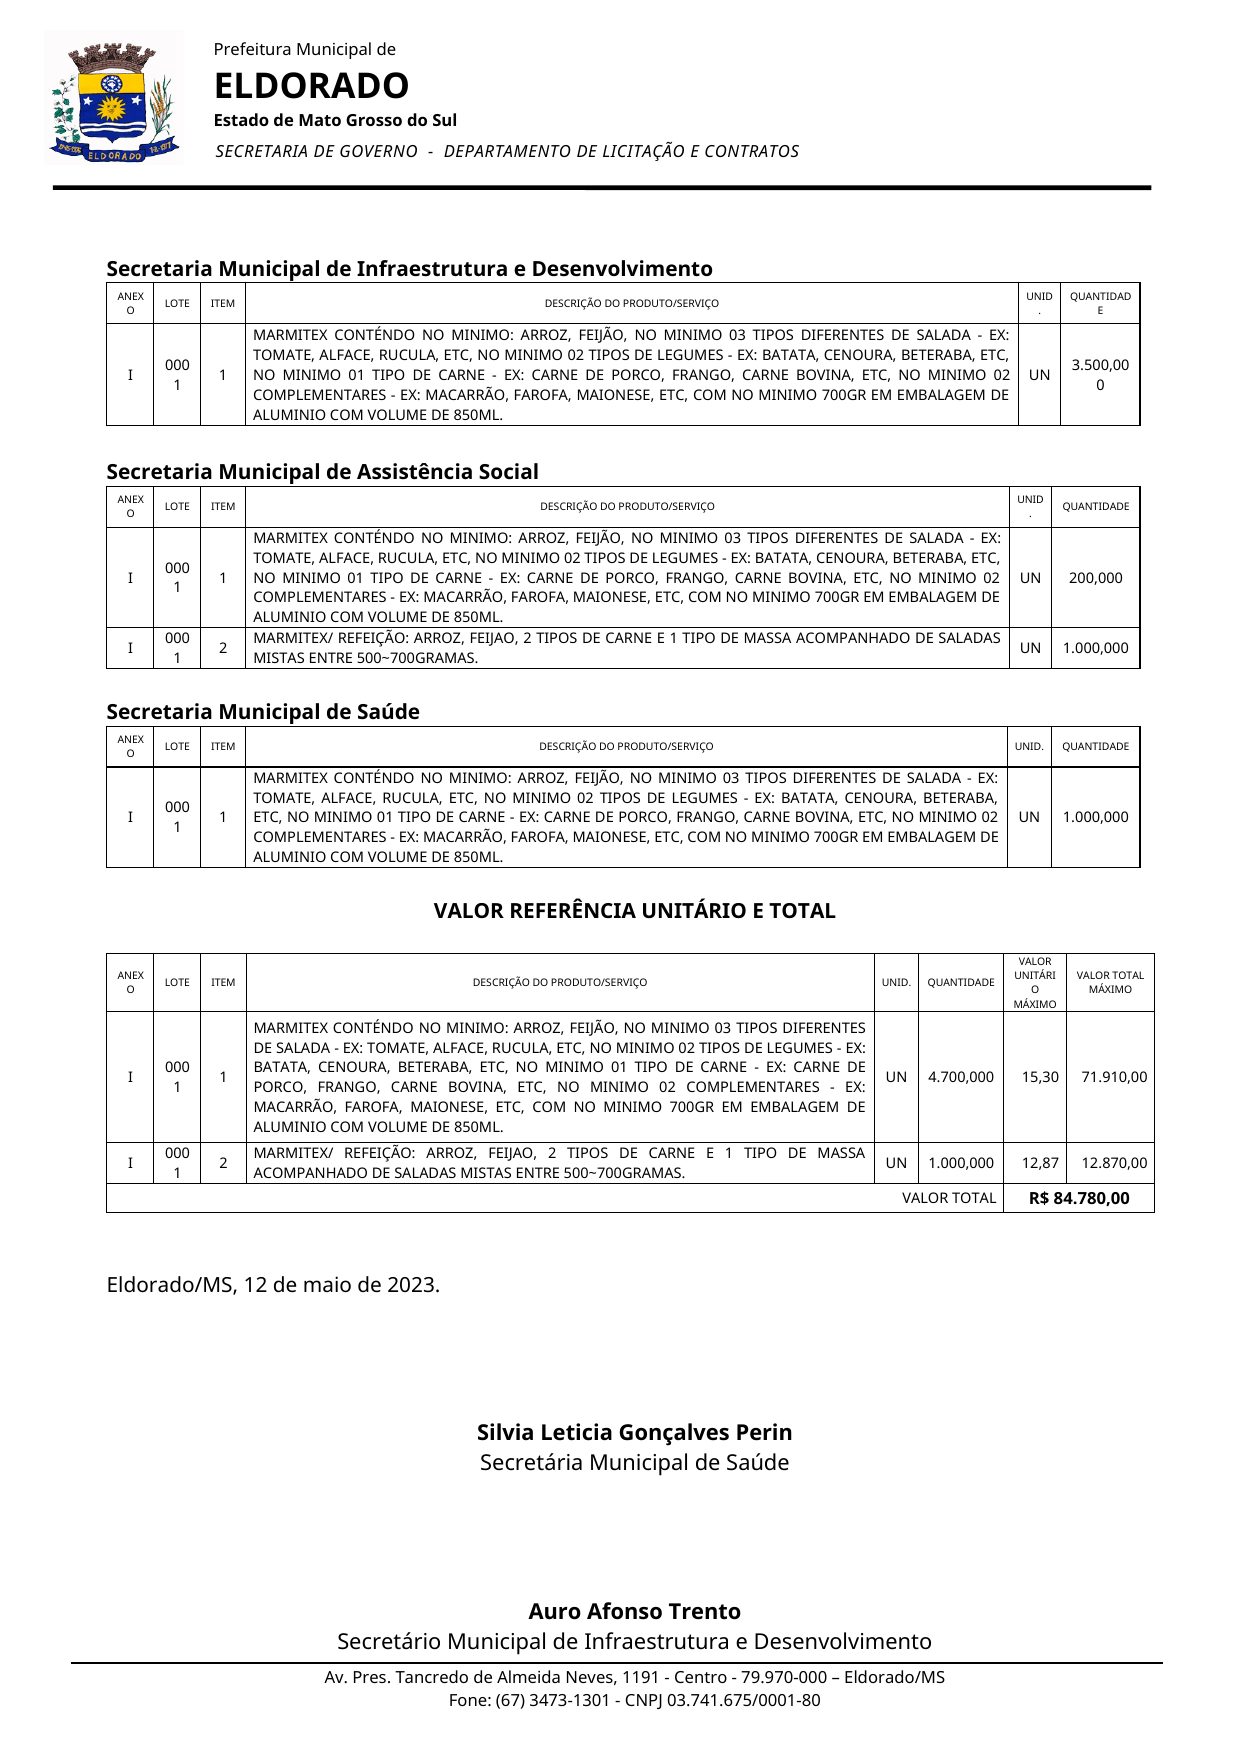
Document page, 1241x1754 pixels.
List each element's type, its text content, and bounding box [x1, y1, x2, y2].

table_header QUANTIDADE [1061, 283, 1139, 323]
table_cell 1 [201, 1012, 246, 1142]
table_cell UN [1008, 768, 1051, 867]
table_cell I [107, 1012, 153, 1142]
text VALOR REFERÊNCIA UNITÁRIO E TOTAL [106, 896, 1163, 925]
table_header LOTE [154, 954, 200, 1011]
table_header DESCRIÇÃO DO PRODUTO/SERVIÇO [246, 727, 1007, 766]
table_cell 1 [201, 768, 245, 867]
table_cell 1.000,000 [1052, 628, 1139, 668]
table_cell 1.000,000 [1052, 768, 1139, 867]
table_cell 0001 [154, 1012, 200, 1142]
table_header ANEXO [107, 487, 153, 527]
table_header LOTE [154, 487, 200, 527]
table_cell 12.870,00 [1067, 1143, 1154, 1183]
table_header ITEM [201, 487, 245, 527]
table_cell UN [875, 1012, 918, 1142]
table_header QUANTIDADE [1052, 487, 1139, 527]
table_header ANEXO [107, 954, 153, 1011]
table_cell 200,000 [1052, 528, 1139, 627]
text Eldorado/MS, 12 de maio de 2023. [106, 1270, 1163, 1298]
text Silvia Leticia Gonçalves Perin [106, 1417, 1163, 1447]
table_cell 4.700,000 [919, 1012, 1003, 1142]
table_cell I [107, 768, 153, 867]
table_cell 71.910,00 [1067, 1012, 1154, 1142]
picture [43, 30, 184, 165]
table_header ANEXO [107, 727, 153, 766]
text Secretária Municipal de Saúde [106, 1447, 1163, 1477]
table_cell MARMITEX CONTÉNDO NO MINIMO: ARROZ, FEIJÃO, NO MINIMO 03 TIPOS DIFERENTES DE SALADA - EX: TOMATE, ALFACE, RUCULA, ETC, NO MINIMO 02 TIPOS DE LEGUMES - EX: BATATA, CENOURA, BETERABA, ETC, NO MINIMO 01 TIPO DE CARNE - EX: CARNE DE PORCO, FRANGO, CARNE BOVINA, ETC, NO MINIMO 02 COMPLEMENTARES - EX: MACARRÃO, FAROFA, MAIONESE, ETC, COM NO MINIMO 700GR EM EMBALAGEM DE ALUMINIO COM VOLUME DE 850ML. [246, 768, 1007, 867]
table_cell 1.000,000 [919, 1143, 1003, 1183]
table_cell 15,30 [1004, 1012, 1066, 1142]
table_cell VALOR TOTAL [107, 1184, 1003, 1212]
table_header DESCRIÇÃO DO PRODUTO/SERVIÇO [247, 954, 874, 1011]
table_cell UN [1010, 628, 1051, 668]
table_cell MARMITEX/ REFEIÇÃO: ARROZ, FEIJAO, 2 TIPOS DE CARNE E 1 TIPO DE MASSA ACOMPANHADO DE SALADAS MISTAS ENTRE 500~700GRAMAS. [246, 628, 1009, 668]
table_header UNID. [1010, 487, 1051, 527]
table_cell 0001 [154, 324, 200, 425]
table_header ITEM [201, 283, 245, 323]
table_header QUANTIDADE [919, 954, 1003, 1011]
table_cell UN [875, 1143, 918, 1183]
table_cell 1 [201, 528, 245, 627]
table_header ITEM [201, 954, 246, 1011]
table_header VALOR TOTAL MÁXIMO [1067, 954, 1154, 1011]
table_header UNID. [875, 954, 918, 1011]
table_header UNID. [1008, 727, 1051, 766]
table_cell I [107, 628, 153, 668]
table_cell MARMITEX CONTÉNDO NO MINIMO: ARROZ, FEIJÃO, NO MINIMO 03 TIPOS DIFERENTES DE SALADA - EX: TOMATE, ALFACE, RUCULA, ETC, NO MINIMO 02 TIPOS DE LEGUMES - EX: BATATA, CENOURA, BETERABA, ETC, NO MINIMO 01 TIPO DE CARNE - EX: CARNE DE PORCO, FRANGO, CARNE BOVINA, ETC, NO MINIMO 02 COMPLEMENTARES - EX: MACARRÃO, FAROFA, MAIONESE, ETC, COM NO MINIMO 700GR EM EMBALAGEM DE ALUMINIO COM VOLUME DE 850ML. [247, 1012, 874, 1142]
table_header LOTE [154, 727, 200, 766]
table_cell 0001 [154, 768, 200, 867]
table_cell 1 [201, 324, 245, 425]
table_header DESCRIÇÃO DO PRODUTO/SERVIÇO [246, 283, 1018, 323]
table_cell 0001 [154, 528, 200, 627]
text Secretaria Municipal de Saúde [106, 697, 1163, 726]
table_cell I [107, 324, 153, 425]
table_cell 0001 [154, 628, 200, 668]
table_cell UN [1010, 528, 1051, 627]
table_header ITEM [201, 727, 245, 766]
table_header QUANTIDADE [1052, 727, 1139, 766]
table_cell I [107, 1143, 153, 1183]
table_header DESCRIÇÃO DO PRODUTO/SERVIÇO [246, 487, 1009, 527]
table_cell 3.500,000 [1061, 324, 1139, 425]
table_cell 2 [201, 628, 245, 668]
text Secretaria Municipal de Assistência Social [106, 457, 1163, 486]
table_cell MARMITEX/ REFEIÇÃO: ARROZ, FEIJAO, 2 TIPOS DE CARNE E 1 TIPO DE MASSA ACOMPANHADO DE SALADAS MISTAS ENTRE 500~700GRAMAS. [247, 1143, 874, 1183]
text Secretaria Municipal de Infraestrutura e Desenvolvimento [106, 254, 1163, 282]
table_cell 2 [201, 1143, 246, 1183]
text Auro Afonso Trento [106, 1596, 1163, 1626]
table_cell UN [1019, 324, 1060, 425]
table_cell 0001 [154, 1143, 200, 1183]
table_cell I [107, 528, 153, 627]
table_cell MARMITEX CONTÉNDO NO MINIMO: ARROZ, FEIJÃO, NO MINIMO 03 TIPOS DIFERENTES DE SALADA - EX: TOMATE, ALFACE, RUCULA, ETC, NO MINIMO 02 TIPOS DE LEGUMES - EX: BATATA, CENOURA, BETERABA, ETC, NO MINIMO 01 TIPO DE CARNE - EX: CARNE DE PORCO, FRANGO, CARNE BOVINA, ETC, NO MINIMO 02 COMPLEMENTARES - EX: MACARRÃO, FAROFA, MAIONESE, ETC, COM NO MINIMO 700GR EM EMBALAGEM DE ALUMINIO COM VOLUME DE 850ML. [246, 324, 1018, 425]
table_cell R$ 84.780,00 [1004, 1184, 1154, 1212]
table_cell MARMITEX CONTÉNDO NO MINIMO: ARROZ, FEIJÃO, NO MINIMO 03 TIPOS DIFERENTES DE SALADA - EX: TOMATE, ALFACE, RUCULA, ETC, NO MINIMO 02 TIPOS DE LEGUMES - EX: BATATA, CENOURA, BETERABA, ETC, NO MINIMO 01 TIPO DE CARNE - EX: CARNE DE PORCO, FRANGO, CARNE BOVINA, ETC, NO MINIMO 02 COMPLEMENTARES - EX: MACARRÃO, FAROFA, MAIONESE, ETC, COM NO MINIMO 700GR EM EMBALAGEM DE ALUMINIO COM VOLUME DE 850ML. [246, 528, 1009, 627]
table_header VALOR UNITÁRIO MÁXIMO [1004, 954, 1066, 1011]
table_header LOTE [154, 283, 200, 323]
table_header ANEXO [107, 283, 153, 323]
table_cell 12,87 [1004, 1143, 1066, 1183]
table_header UNID. [1019, 283, 1060, 323]
text Secretário Municipal de Infraestrutura e Desenvolvimento [106, 1626, 1163, 1656]
